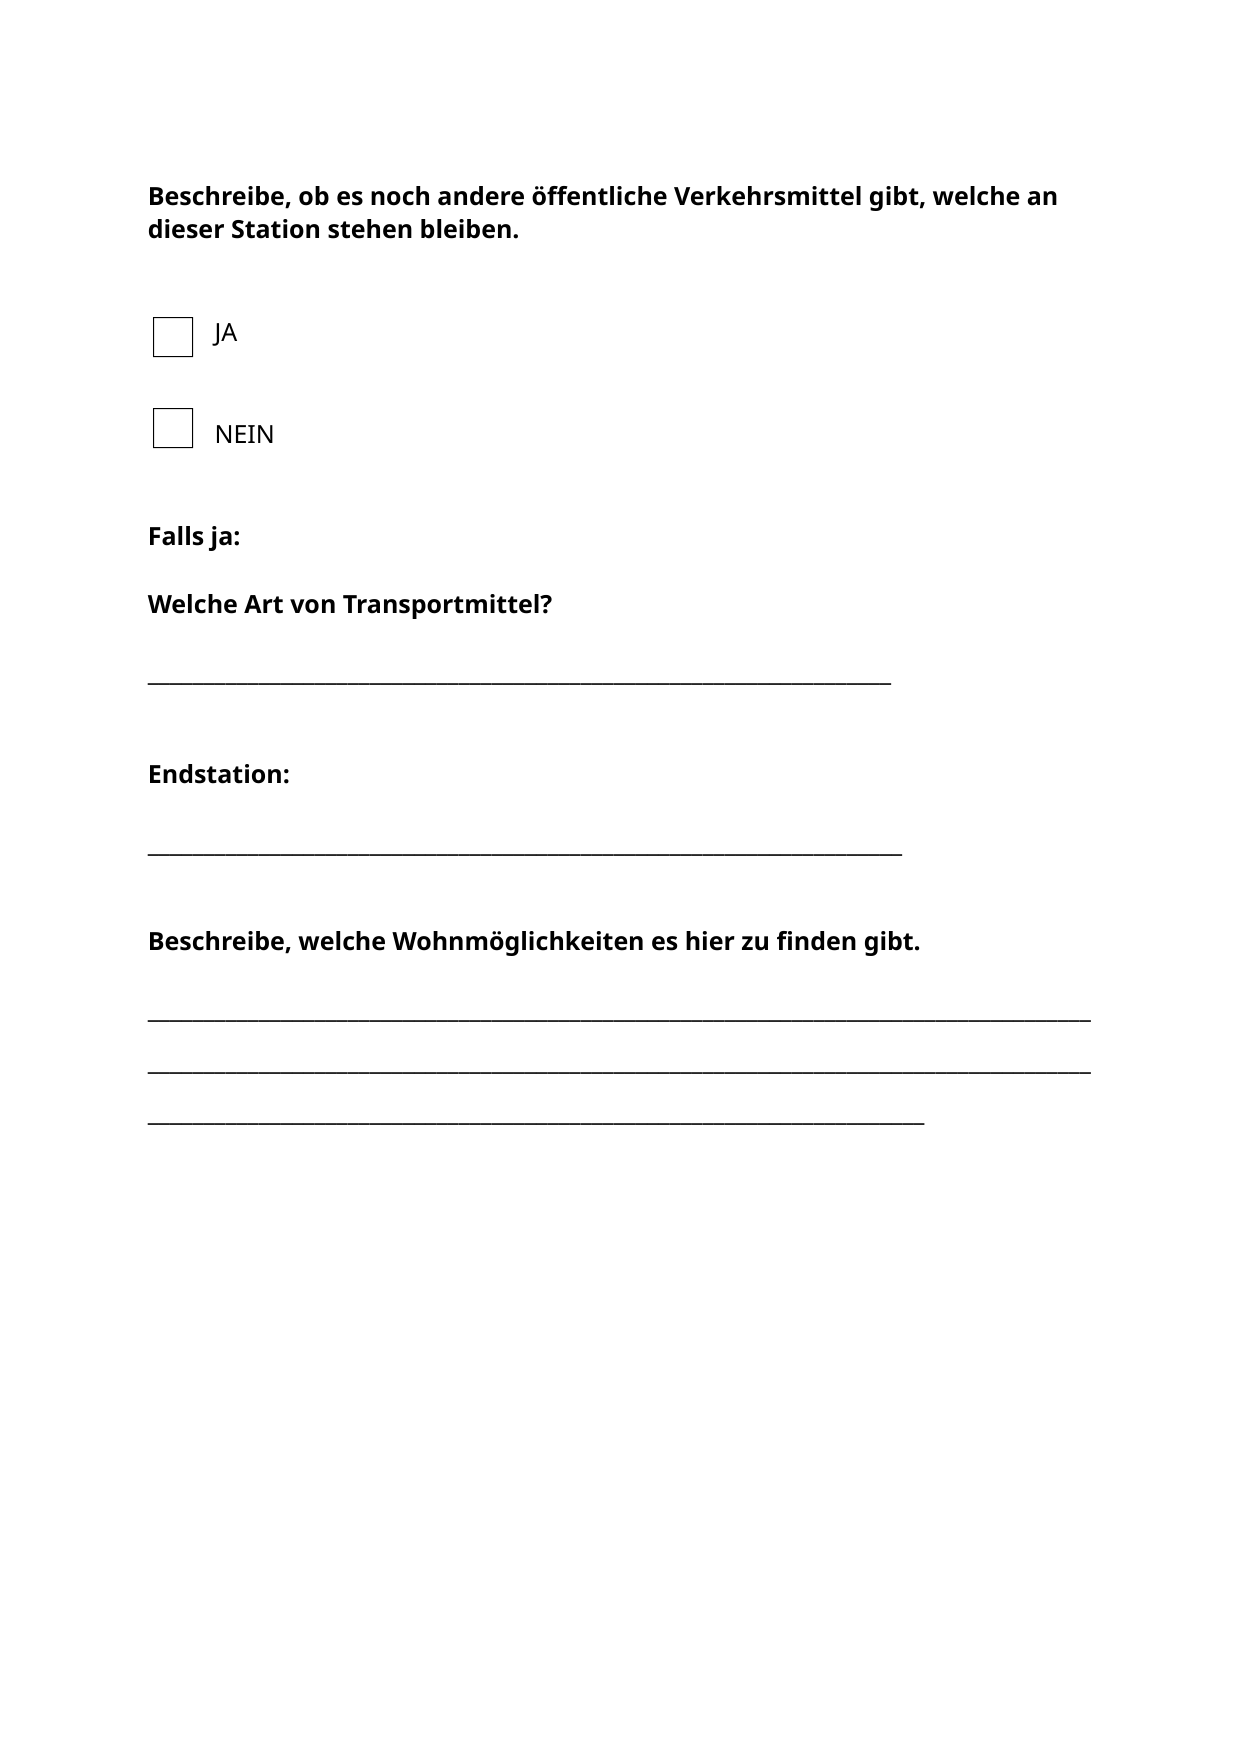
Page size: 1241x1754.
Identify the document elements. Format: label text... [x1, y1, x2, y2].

text Beschreibe, welche Wohnmöglichkeiten es hier zu finden gibt. [148, 924, 1093, 958]
picture [149, 402, 196, 453]
text Endstation: [148, 757, 1093, 791]
text ________________________________________________________________________________________________________________________________________________________________________________________________________________________________________________ [148, 992, 1093, 1128]
picture [149, 311, 196, 362]
text ___________________________________________________________________ [148, 655, 1093, 689]
text Beschreibe, ob es noch andere öffentliche Verkehrsmittel gibt, welche an dieser Station stehen bleiben. [148, 178, 1093, 246]
text ____________________________________________________________________ [148, 825, 1093, 859]
text NEIN [196, 417, 1093, 451]
text Welche Art von Transportmittel? [148, 587, 1093, 621]
text JA [196, 314, 1093, 348]
text Falls ja: [148, 519, 1093, 553]
